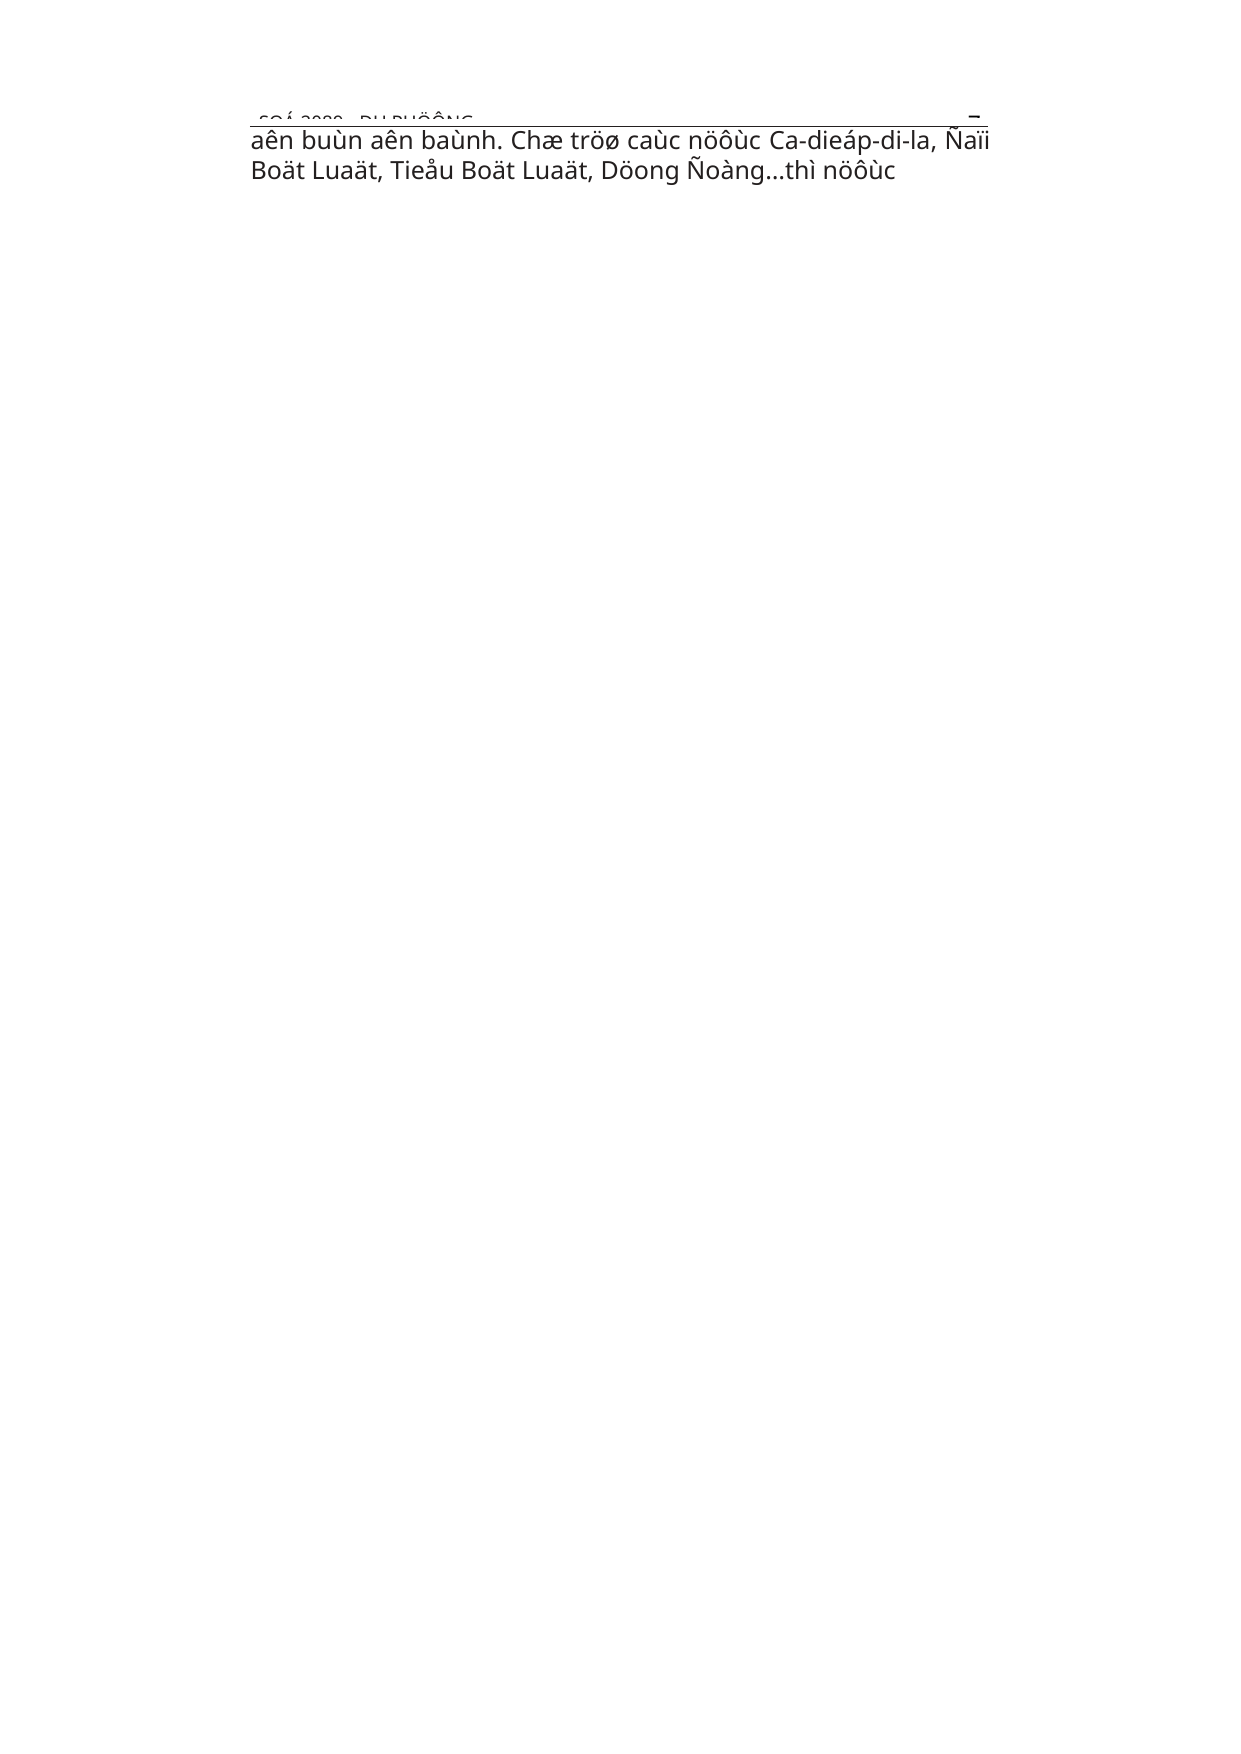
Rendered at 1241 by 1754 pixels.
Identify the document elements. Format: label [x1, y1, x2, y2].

text [250, 125, 990, 187]
